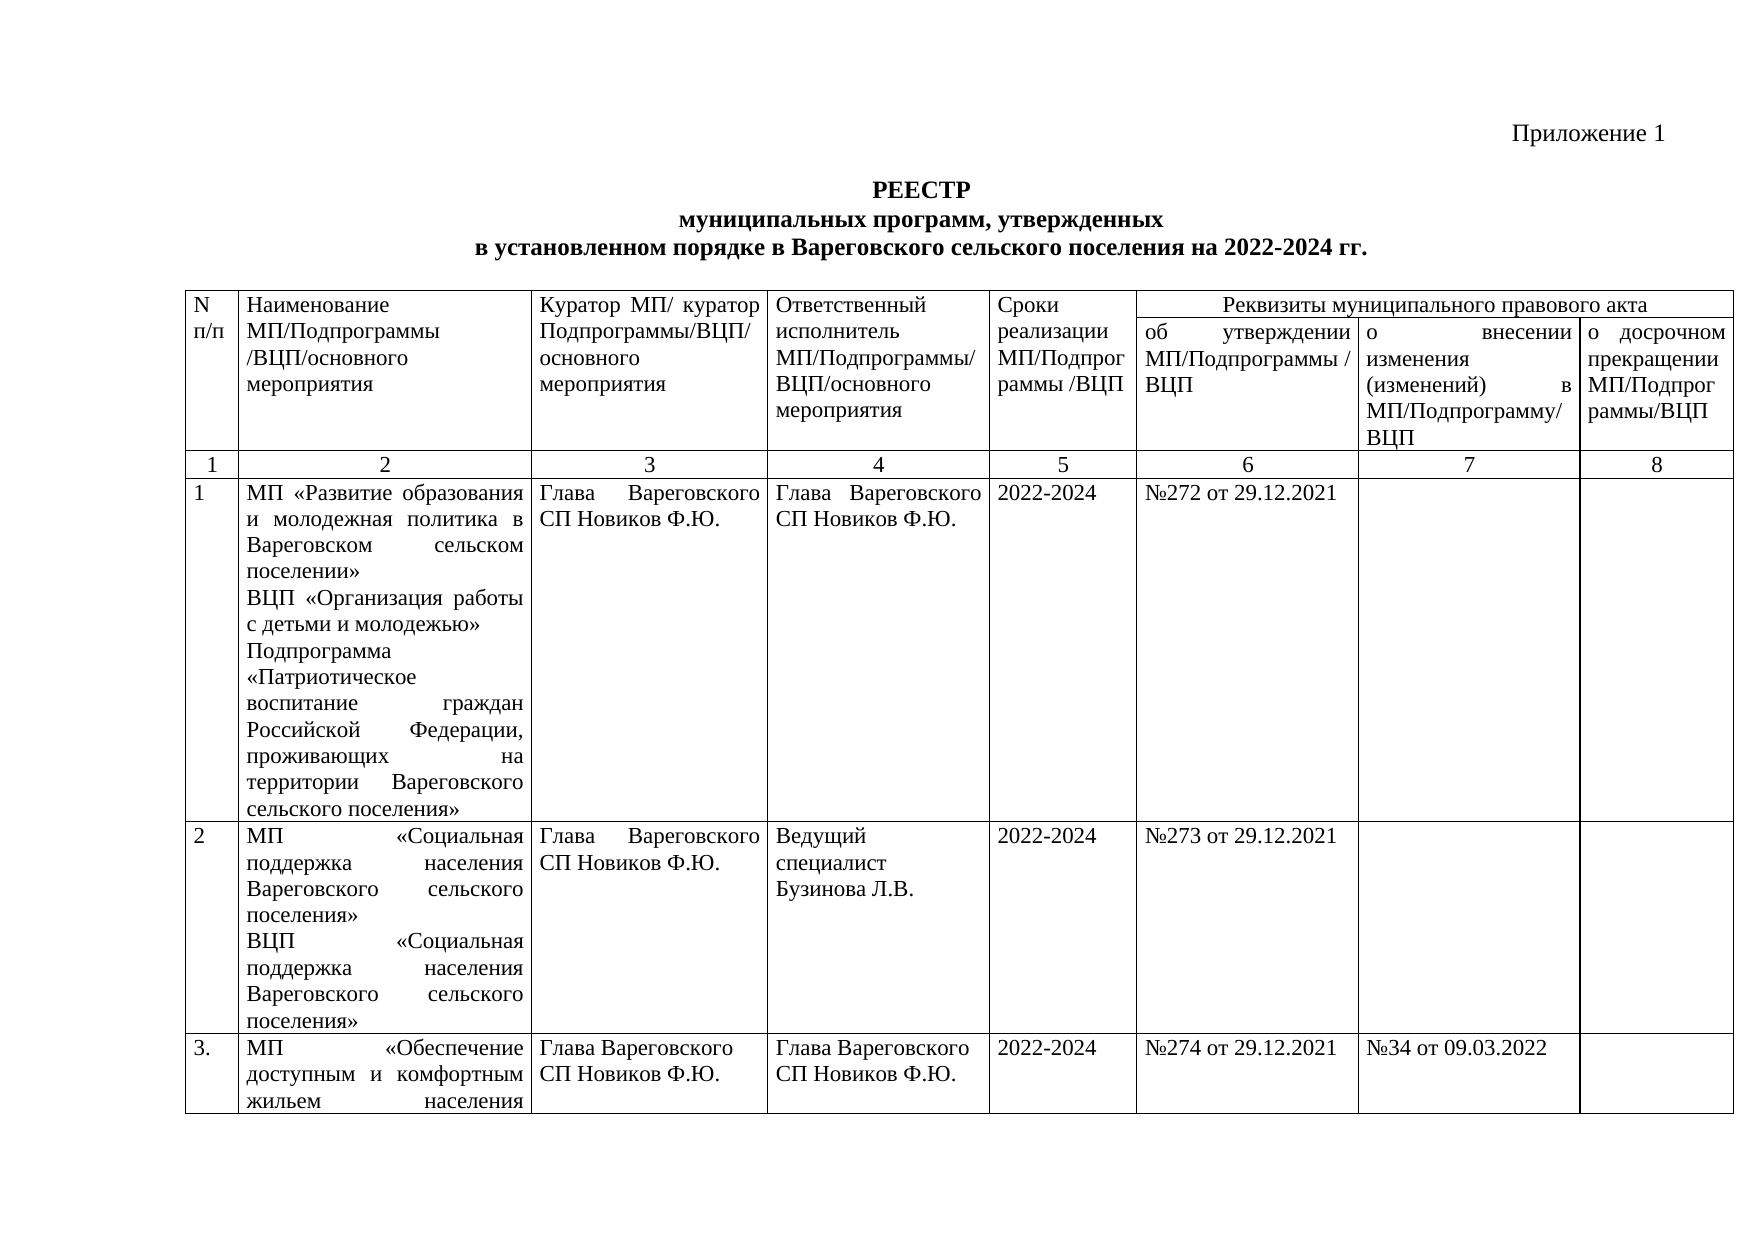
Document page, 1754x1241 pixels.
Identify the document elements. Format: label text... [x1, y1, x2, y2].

table_cell 1 [186, 479, 238, 821]
table_cell 6 [1137, 451, 1358, 477]
table_cell 8 [1581, 451, 1733, 477]
table_cell 3 [532, 451, 767, 477]
table_cell о досрочном прекращении МП/Подпрограммы/ВЦП [1581, 318, 1733, 450]
table_cell [1359, 822, 1579, 1033]
table_cell МП «Развитие образования и молодежная политика в Вареговском сельском поселении» ВЦП «Организация работы с детьми и молодежью» Подпрограмма «Патриотическое воспитание граждан Российской Федерации, проживающих на территории Вареговского сельского поселения» [239, 479, 531, 821]
table_cell №272 от 29.12.2021 [1137, 479, 1358, 821]
table_cell [1581, 1034, 1733, 1113]
text в установленном порядке в Вареговского сельского поселения на 2022-2024 гг. [177, 232, 1665, 261]
table_cell №273 от 29.12.2021 [1137, 822, 1358, 1033]
table_header Наименование МП/Подпрограммы /ВЦП/основного мероприятия [239, 291, 531, 450]
table_cell о внесении изменения (изменений) в МП/Подпрограмму/ВЦП [1359, 318, 1579, 450]
table_header Куратор МП/ куратор Подпрограммы/ВЦП/основного мероприятия [532, 291, 767, 450]
text Приложение 1 [177, 118, 1665, 147]
table_cell 2 [186, 822, 238, 1033]
table_header Ответственный исполнитель МП/Подпрограммы/ВЦП/основного мероприятия [768, 291, 989, 450]
table_cell [1581, 479, 1733, 821]
table_cell Глава Вареговского СП Новиков Ф.Ю. [768, 479, 989, 821]
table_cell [532, 1034, 767, 1113]
table_cell 1 [186, 451, 238, 477]
table_cell 5 [990, 451, 1136, 477]
table_header Реквизиты муниципального правового акта [1137, 291, 1733, 317]
table_cell об утверждении МП/Подпрограммы /ВЦП [1137, 318, 1358, 450]
table_cell 2022-2024 [990, 822, 1136, 1033]
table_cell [239, 1034, 531, 1113]
table_header Сроки реализации МП/Подпрограммы /ВЦП [990, 291, 1136, 450]
table_header N п/п [186, 291, 238, 450]
table_cell 4 [768, 451, 989, 477]
table_cell Глава Вареговского СП Новиков Ф.Ю. [532, 479, 767, 821]
text муниципальных программ, утвержденных [177, 204, 1665, 232]
table_cell №34 от 09.03.2022 [1359, 1034, 1579, 1113]
table_cell МП «Социальная поддержка населения Вареговского сельского поселения» ВЦП «Социальная поддержка населения Вареговского сельского поселения» [239, 822, 531, 1033]
table_cell [1359, 479, 1579, 821]
table_cell №274 от 29.12.2021 [1137, 1034, 1358, 1113]
table_cell 2022-2024 [990, 479, 1136, 821]
table_cell Глава Вареговского СП Новиков Ф.Ю. [532, 822, 767, 1033]
table_cell Ведущий специалист Бузинова Л.В. [768, 822, 989, 1033]
text РЕЕСТР [177, 175, 1665, 204]
table_cell 2022-2024 [990, 1034, 1136, 1113]
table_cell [768, 1034, 989, 1113]
table_cell 3. [186, 1034, 238, 1113]
table_cell 7 [1359, 451, 1579, 477]
table_cell 2 [239, 451, 531, 477]
table_cell [1581, 822, 1733, 1033]
